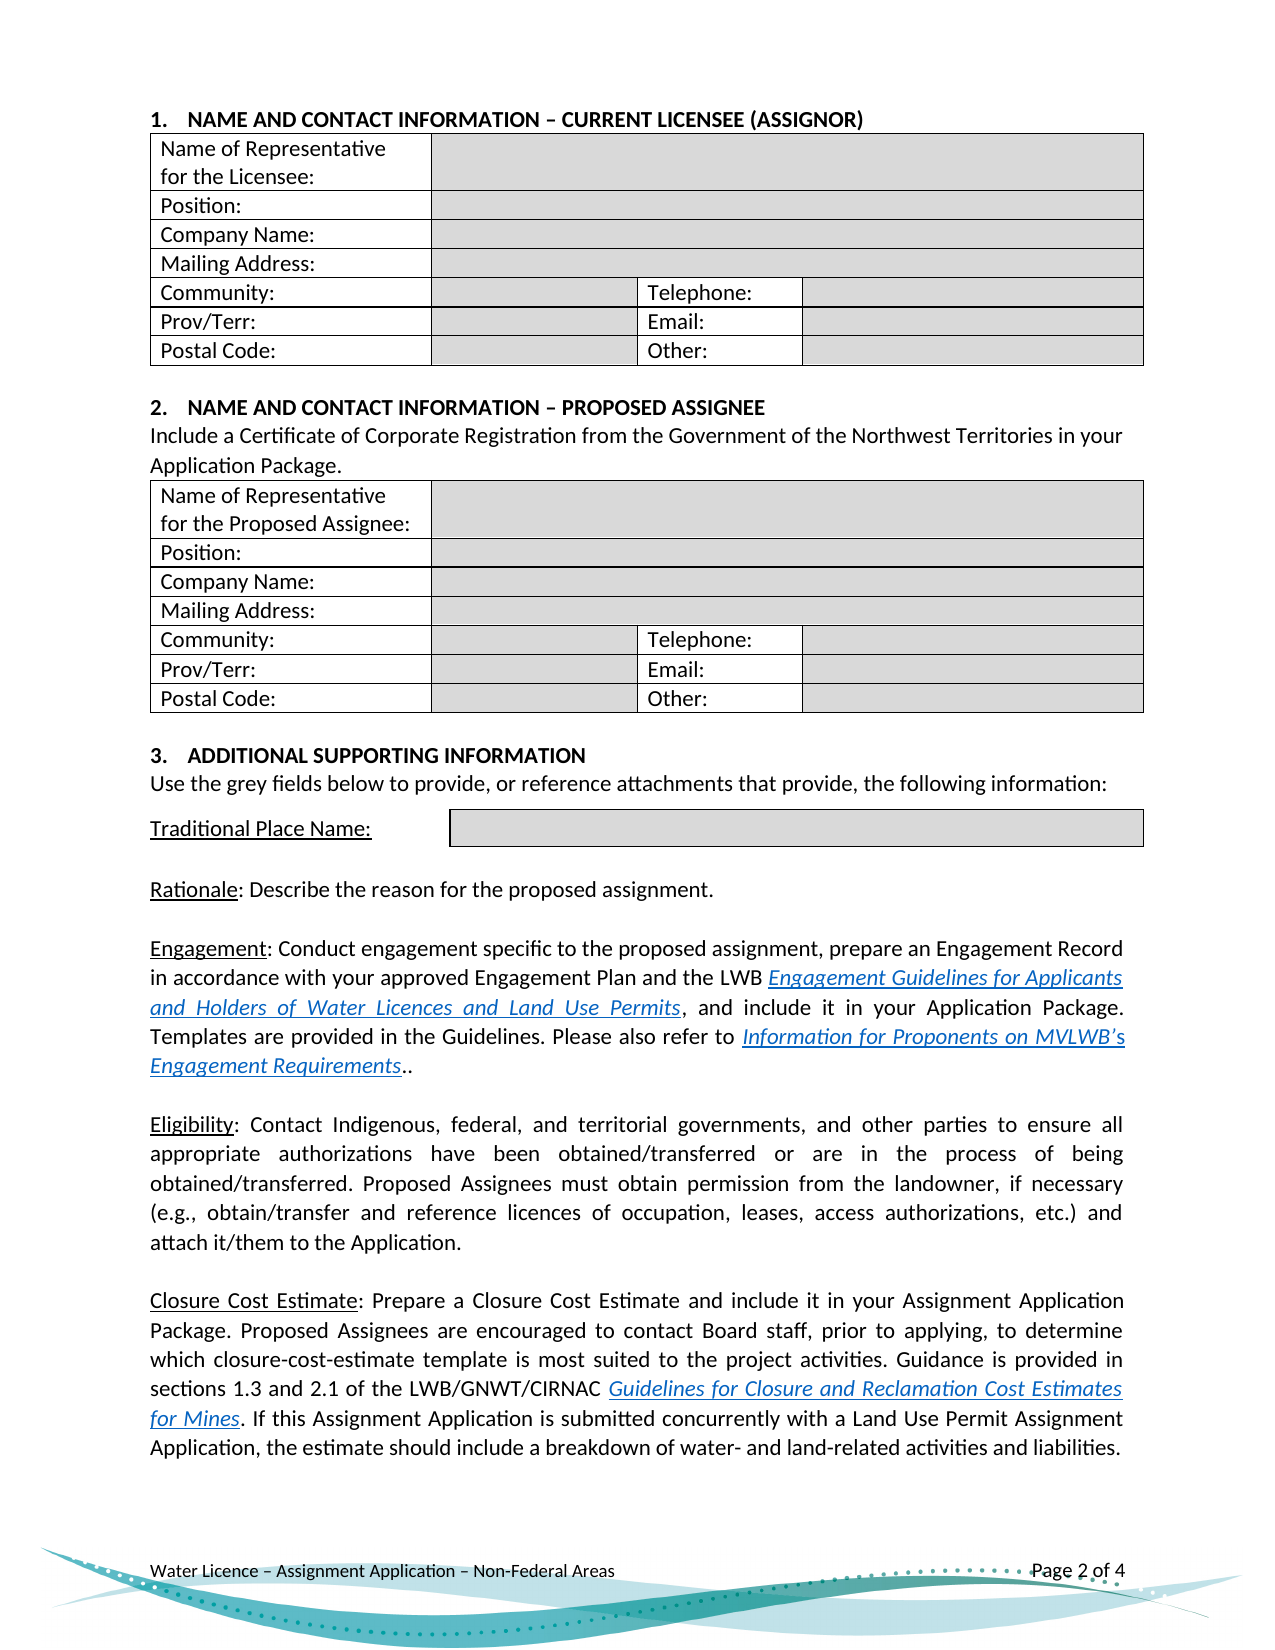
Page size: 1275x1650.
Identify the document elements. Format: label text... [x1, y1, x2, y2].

table_cell [803, 336, 1143, 364]
table_cell Company Name: [151, 568, 431, 596]
table_header Name of Representative for the Proposed Assignee: [151, 481, 431, 537]
table_cell Other: [638, 336, 802, 364]
table_cell Prov/Terr: [151, 308, 431, 335]
table_header [432, 481, 1143, 537]
table_header [432, 134, 1143, 190]
text Engagement: Conduct engagement specific to the proposed assignment, prepare an Engagement Record in accordance with your approved Engagement Plan and the LWB Engagement Guidelines for Applicants and Holders of Water Licences and Land Use Permits, and include it in your Application Package. Templates are provided in the Guidelines. Please also refer to Information for Proponents on MVLWB’s Engagement Requirements.. [150, 934, 1125, 1079]
table_cell Email: [638, 655, 802, 683]
table_cell [432, 278, 637, 306]
table_cell [432, 539, 1143, 566]
text Eligibility: Contact Indigenous, federal, and territorial governments, and other parties to ensure all appropriate authorizations have been obtained/transferred or are in the process of being obtained/transferred. Proposed Assignees must obtain permission from the landowner, if necessary (e.g., obtain/transfer and reference licences of occupation, leases, access authorizations, etc.) and attach it/them to the Application. [150, 1110, 1125, 1256]
table_cell Prov/Terr: [151, 655, 431, 683]
table_cell [432, 336, 637, 364]
table_cell Postal Code: [151, 684, 431, 712]
table_cell Community: [151, 626, 431, 654]
table_cell Telephone: [638, 278, 802, 306]
text Include a Certificate of Corporate Registration from the Government of the Northwest Territories in your Application Package. [150, 422, 1125, 479]
table_cell [803, 684, 1143, 712]
text Rationale: Describe the reason for the proposed assignment. [150, 875, 1125, 903]
table_cell [803, 655, 1143, 683]
table_cell Company Name: [151, 220, 431, 248]
table_cell [432, 249, 1143, 277]
table_cell Mailing Address: [151, 597, 431, 624]
table_cell [432, 568, 1143, 596]
subtitle ADDITIONAL SUPPORTING INFORMATION [150, 741, 1125, 769]
table_cell [803, 278, 1143, 306]
table_cell Telephone: [638, 626, 802, 654]
table_header [451, 810, 1143, 846]
picture [40, 1547, 1243, 1648]
table_header Traditional Place Name: [150, 809, 449, 846]
table_cell [432, 626, 637, 654]
table_cell [432, 308, 637, 335]
table_cell Other: [638, 684, 802, 712]
table_cell Community: [151, 278, 431, 306]
subtitle NAME AND CONTACT INFORMATION – PROPOSED ASSIGNEE [150, 393, 1125, 422]
text Use the grey fields below to provide, or reference attachments that provide, the following information: [150, 769, 1125, 797]
table_header Name of Representative for the Licensee: [151, 134, 431, 190]
table_cell [432, 597, 1143, 624]
table_cell [432, 684, 637, 712]
table_cell [432, 220, 1143, 248]
table_cell [432, 655, 637, 683]
subtitle NAME AND CONTACT INFORMATION – CURRENT LICENSEE (ASSIGNOR) [150, 105, 1125, 133]
table_cell [432, 191, 1143, 219]
table_cell [803, 308, 1143, 335]
table_cell Position: [151, 539, 431, 566]
text Closure Cost Estimate: Prepare a Closure Cost Estimate and include it in your Assignment Application Package. Proposed Assignees are encouraged to contact Board staff, prior to applying, to determine which closure-cost-estimate template is most suited to the project activities. Guidance is provided in sections 1.3 and 2.1 of the LWB/GNWT/CIRNAC Guidelines for Closure and Reclamation Cost Estimates for Mines. If this Assignment Application is submitted concurrently with a Land Use Permit Assignment Application, the estimate should include a breakdown of water- and land-related activities and liabilities. [150, 1286, 1125, 1461]
table_cell Email: [638, 308, 802, 335]
table_cell Position: [151, 191, 431, 219]
table_cell Postal Code: [151, 336, 431, 364]
table_cell Mailing Address: [151, 249, 431, 277]
table_cell [803, 626, 1143, 654]
